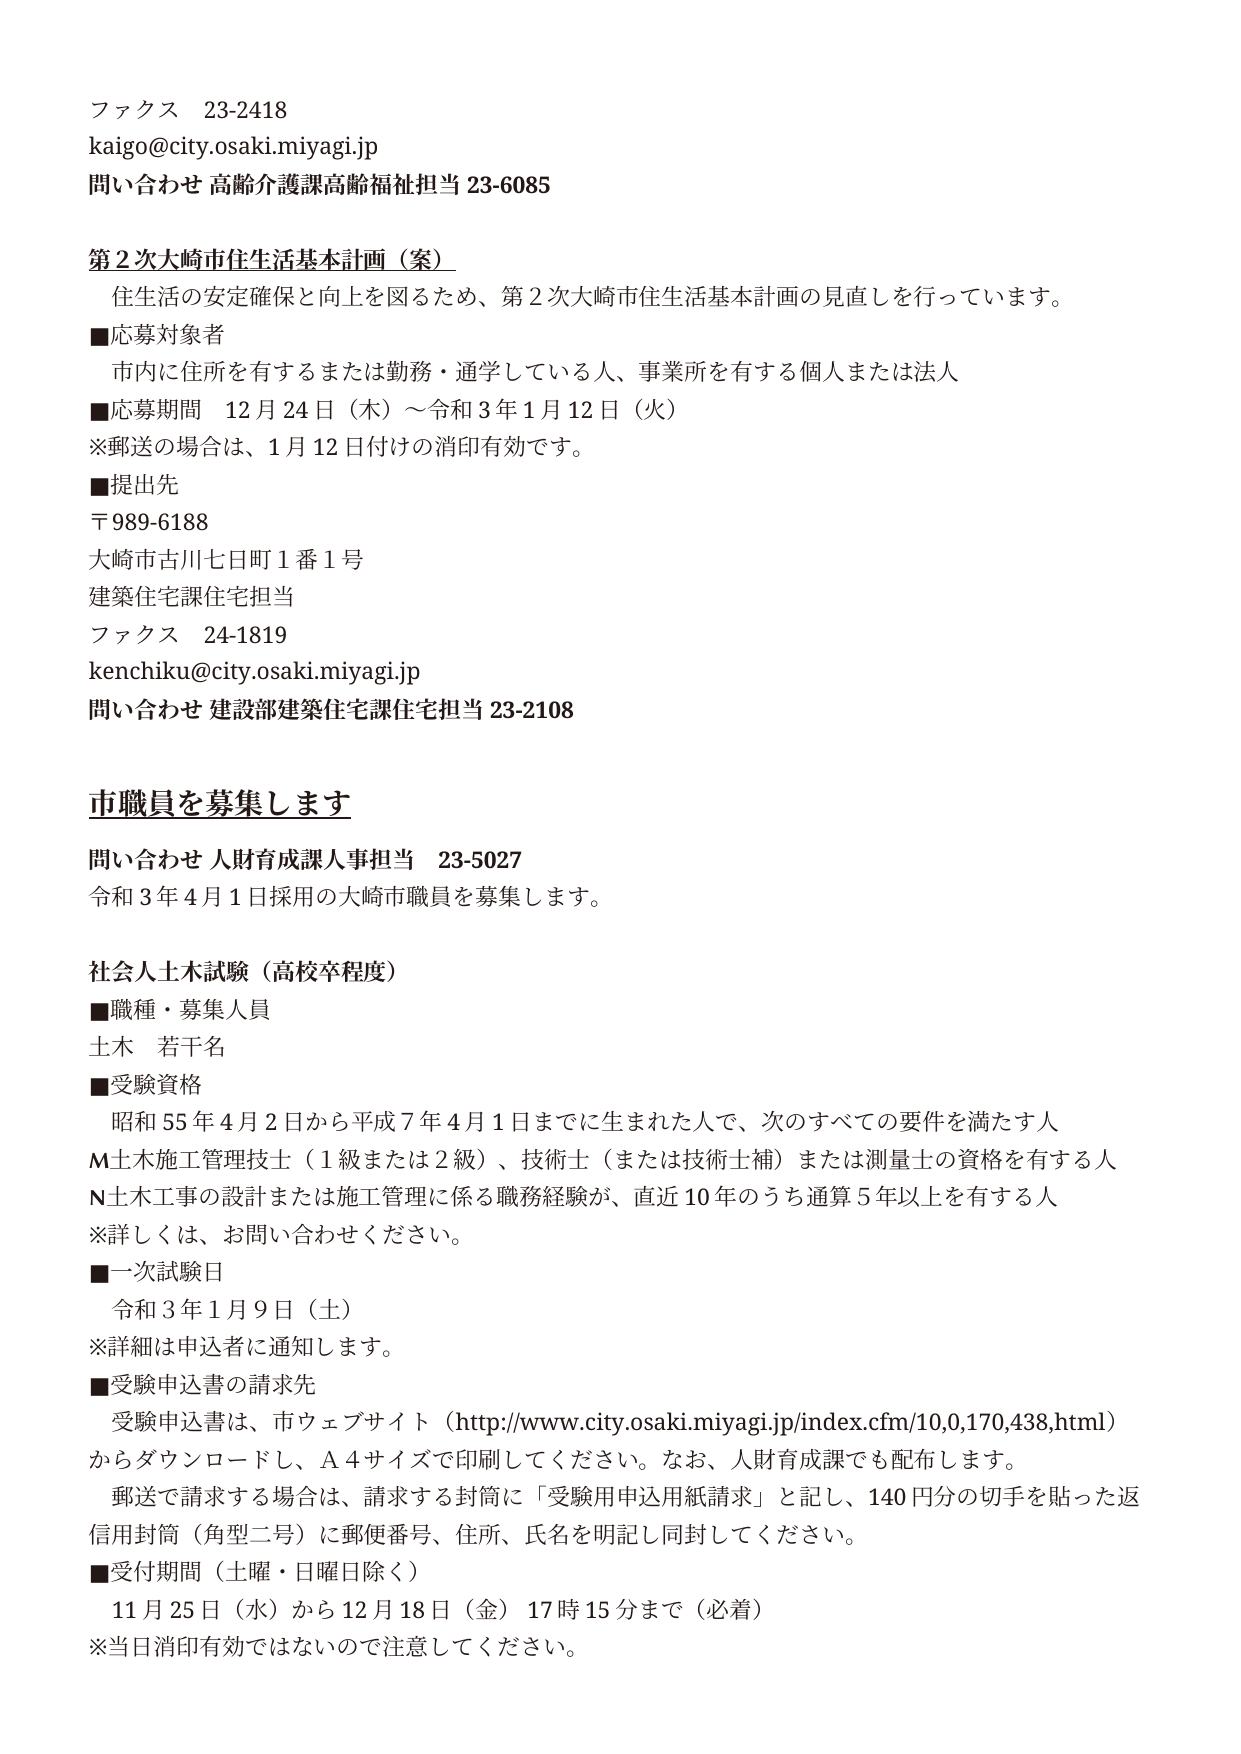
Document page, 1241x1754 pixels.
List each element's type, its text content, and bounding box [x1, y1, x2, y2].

text 土木 若干名 [89, 1027, 1152, 1064]
text 社会人土木試験（高校卒程度） [89, 952, 1152, 989]
text ※詳細は申込者に通知します。 [89, 1327, 1152, 1364]
text 市職員を募集します [89, 764, 1152, 839]
text 問い合わせ 建設部建築住宅課住宅担当 23-2108 [89, 689, 1152, 727]
text ■受付期間（土曜・日曜日除く） [89, 1552, 1152, 1589]
text ■応募対象者 [89, 314, 1152, 352]
text ■職種・募集人員 [89, 989, 1152, 1027]
text ■受験資格 [89, 1064, 1152, 1102]
text ■提出先 [89, 464, 1152, 502]
text ■応募期間 12月24日（木）～令和3年1月12日（火） [89, 389, 1152, 427]
text kaigo@city.osaki.miyagi.jp [89, 127, 1152, 164]
text ■一次試験日 [89, 1252, 1152, 1289]
text 昭和55年4月2日から平成７年4月1日までに生まれた人で、次のすべての要件を満たす人 [89, 1102, 1152, 1139]
text 〒989-6188 [89, 502, 1152, 539]
text 郵送で請求する場合は、請求する封筒に「受験用申込用紙請求」と記し、140円分の切手を貼った返信用封筒（角型二号）に郵便番号、住所、氏名を明記し同封してください。 [89, 1477, 1152, 1552]
text 問い合わせ 高齢介護課高齢福祉担当 23-6085 [89, 164, 1152, 202]
text kenchiku@city.osaki.miyagi.jp [89, 652, 1152, 689]
text 建築住宅課住宅担当 [89, 577, 1152, 614]
text 市内に住所を有するまたは勤務・通学している人、事業所を有する個人または法人 [89, 352, 1152, 389]
text ファクス 23-2418 [89, 89, 1152, 127]
text ※詳しくは、お問い合わせください。 [89, 1214, 1152, 1252]
text 令和３年１月９日（土） [89, 1289, 1152, 1327]
text ※当日消印有効ではないので注意してください。 [89, 1627, 1152, 1664]
text 11月25日（水）から12月18日（金） 17時15分まで（必着） [89, 1589, 1152, 1627]
text 第２次大崎市住生活基本計画（案） [89, 239, 1152, 277]
text 問い合わせ 人財育成課人事担当 23-5027 [89, 839, 1152, 877]
text 大崎市古川七日町１番１号 [89, 539, 1152, 577]
text ※郵送の場合は、1月12日付けの消印有効です。 [89, 427, 1152, 464]
text 受験申込書は、市ウェブサイト（http://www.city.osaki.miyagi.jp/index.cfm/10,0,170,438,html）からダウンロードし、Ａ４サイズで印刷してください。なお、人財育成課でも配布します。 [89, 1402, 1152, 1477]
text 令和3年4月1日採用の大崎市職員を募集します。 [89, 877, 1152, 914]
text 土木工事の設計または施工管理に係る職務経験が、直近10年のうち通算５年以上を有する人 [89, 1177, 1152, 1214]
text 土木施工管理技士（１級または２級）、技術士（または技術士補）または測量士の資格を有する人 [89, 1139, 1152, 1177]
text ファクス 24-1819 [89, 614, 1152, 652]
text ■受験申込書の請求先 [89, 1364, 1152, 1402]
text 住生活の安定確保と向上を図るため、第２次大崎市住生活基本計画の見直しを行っています。 [89, 277, 1152, 314]
